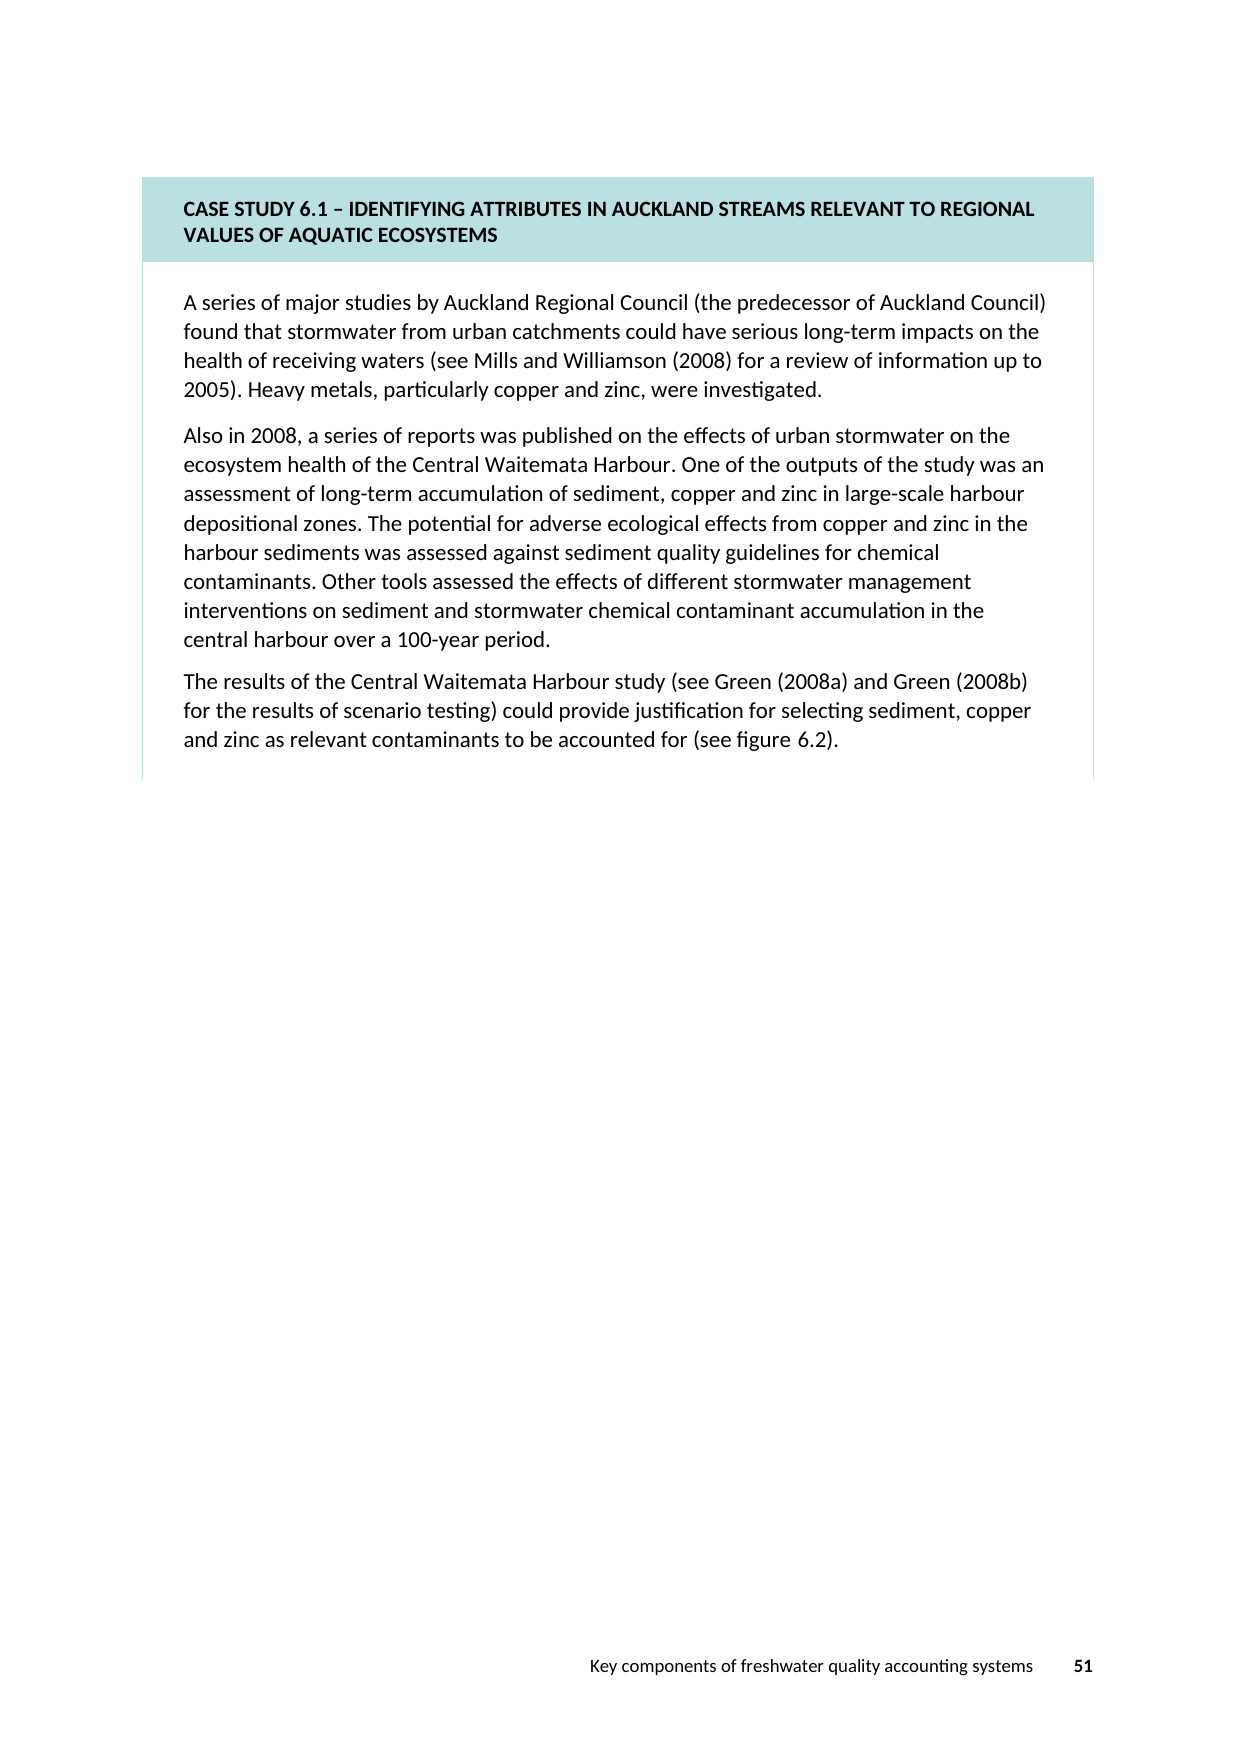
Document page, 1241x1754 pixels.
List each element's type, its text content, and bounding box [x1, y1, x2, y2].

table_cell A series of major studies by Auckland Regional Council (the predecessor of Auckland Council) found that stormwater from urban catchments could have serious long-term impacts on the health of receiving waters (see Mills and Williamson (2008) for a review of information up to 2005). Heavy metals, particularly copper and zinc, were investigated. Also in 2008, a series of reports was published on the effects of urban stormwater on the ecosystem health of the Central Waitemata Harbour. One of the outputs of the study was an assessment of long-term accumulation of sediment, copper and zinc in large-scale harbour depositional zones. The potential for adverse ecological effects from copper and zinc in the harbour sediments was assessed against sediment quality guidelines for chemical contaminants. Other tools assessed the effects of different stormwater management interventions on sediment and stormwater chemical contaminant accumulation in the central harbour over a 100-year period. The results of the Central Waitemata Harbour study (see Green (2008a) and Green (2008b) for the results of scenario testing) could provide justification for selecting sediment, copper and zinc as relevant contaminants to be accounted for (see figure 6.2). [143, 262, 1093, 778]
table_header Case study 6.1 – identifying attributes in auckland streams relevant to regional values of aquatic ecosystems [143, 178, 1093, 261]
